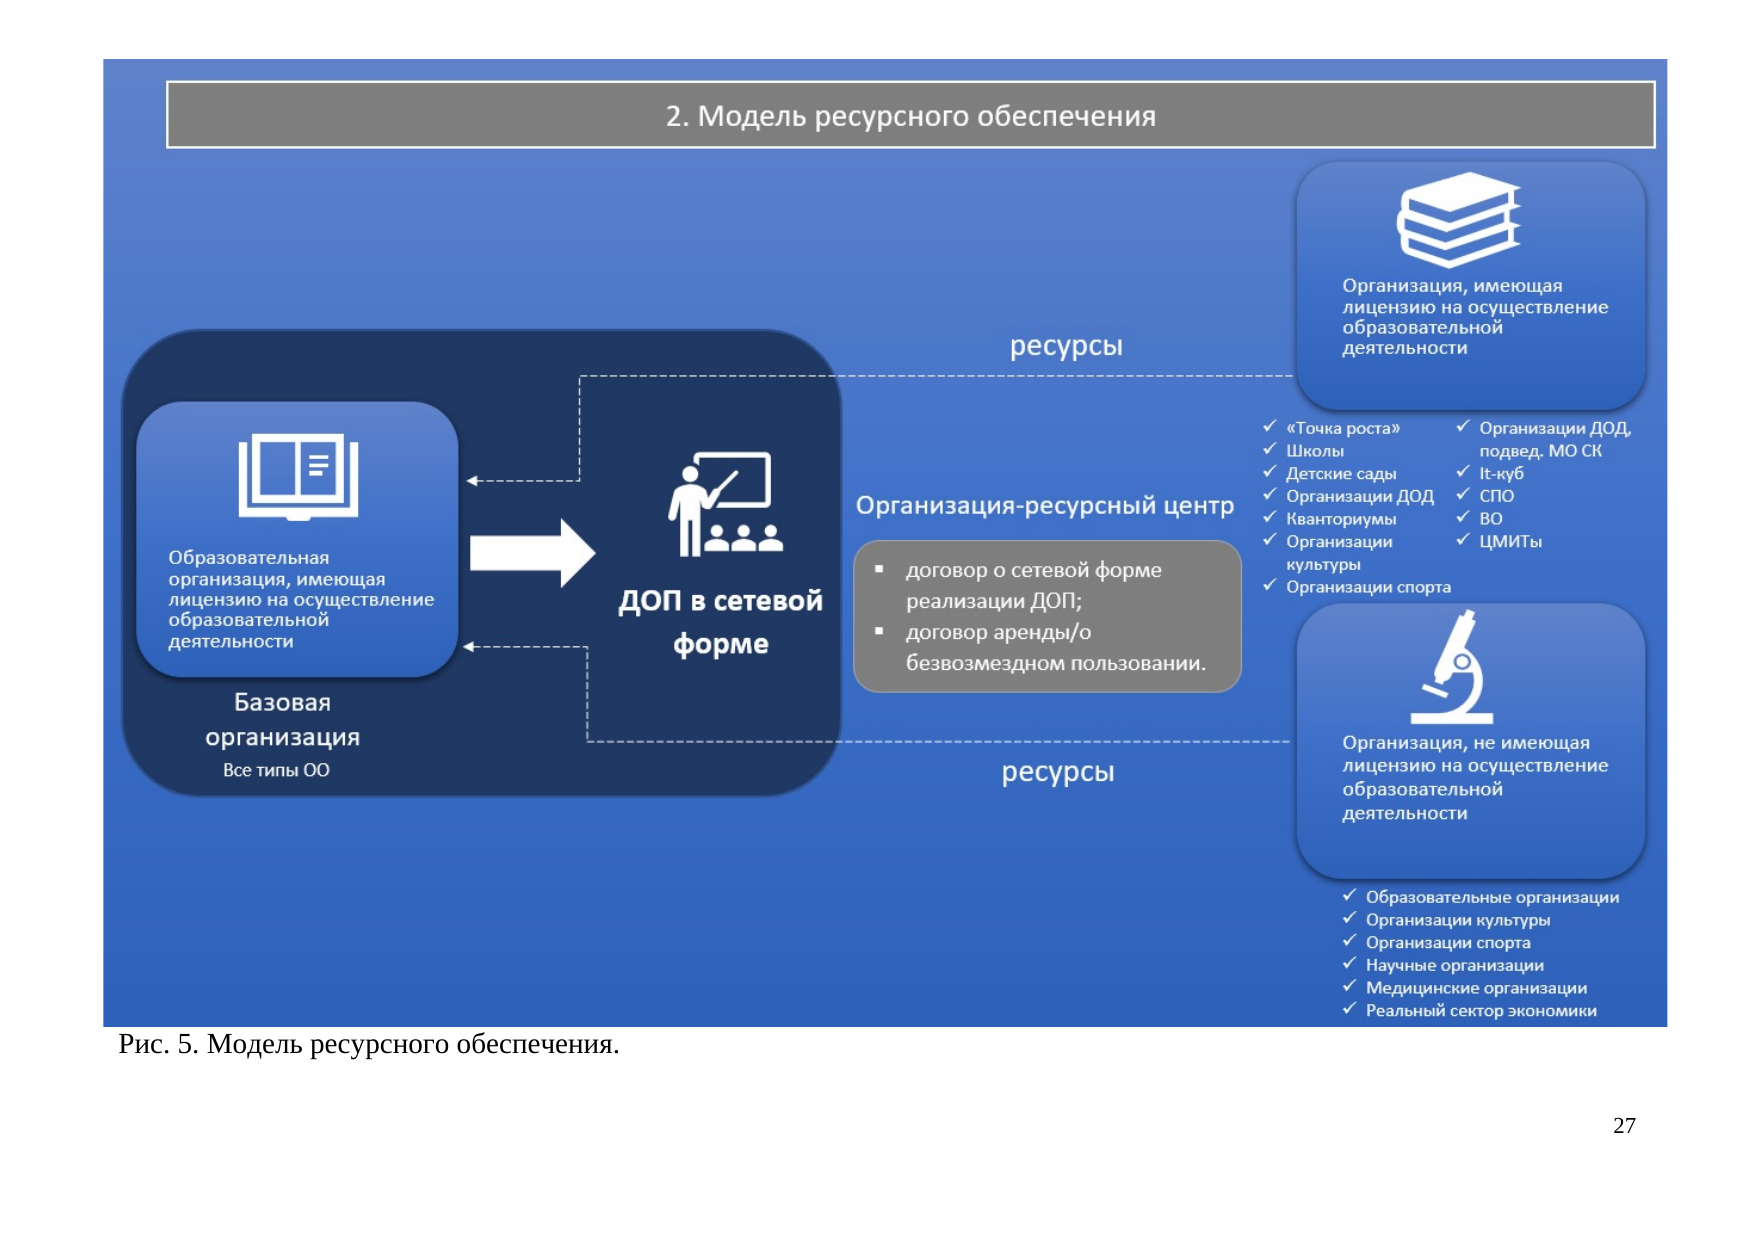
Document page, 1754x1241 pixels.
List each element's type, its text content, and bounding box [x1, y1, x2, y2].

text Рис. 5. Модель ресурсного обеспечения. [118, 1027, 1636, 1060]
picture [103, 59, 1668, 1027]
